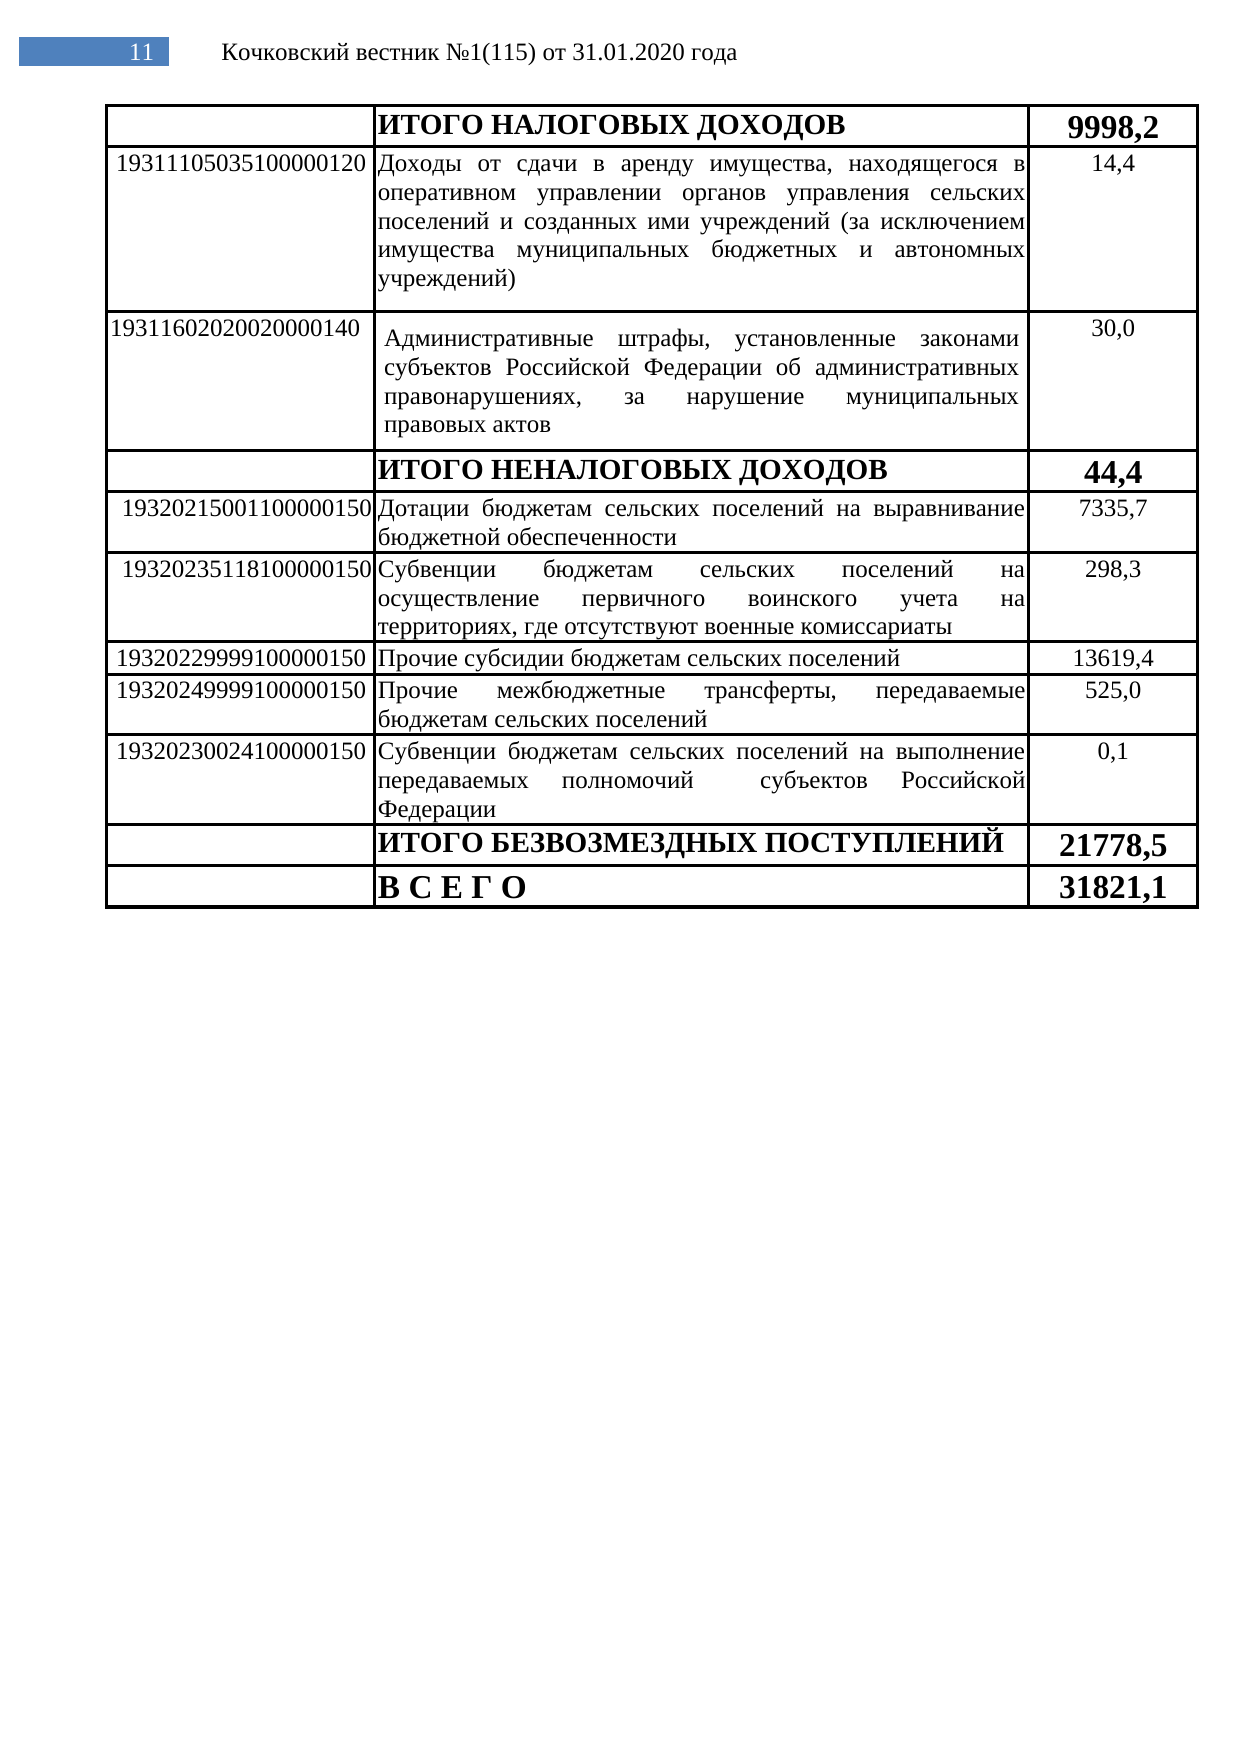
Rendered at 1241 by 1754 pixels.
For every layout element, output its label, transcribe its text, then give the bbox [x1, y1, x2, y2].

table_cell Доходы от сдачи в аренду имущества, находящегося в оперативном управлении органов управления сельских поселений и созданных ими учреждений (за исключением имущества муниципальных бюджетных и автономных учреждений) [376, 148, 1027, 310]
table_cell 298,3 [1030, 554, 1196, 640]
table_cell 19311105035100000120 [108, 148, 373, 310]
table_cell ИТОГО НАЛОГОВЫХ ДОХОДОВ [376, 107, 1027, 145]
table_cell [108, 452, 373, 490]
table_cell 21778,5 [1030, 826, 1196, 864]
table_cell Административные штрафы, установленные законами субъектов Российской Федерации об административных правонарушениях, за нарушение муниципальных правовых актов [376, 313, 1027, 449]
table_cell 19320230024100000150 [108, 736, 373, 822]
table_cell Дотации бюджетам сельских поселений на выравнивание бюджетной обеспеченности [376, 493, 1027, 551]
table_cell 19320235118100000150 [108, 554, 373, 640]
table_cell 19311602020020000140 [108, 313, 373, 449]
table_cell [108, 867, 373, 905]
table_cell 525,0 [1030, 676, 1196, 733]
table_cell ИТОГО НЕНАЛОГОВЫХ ДОХОДОВ [376, 452, 1027, 490]
table_cell 19320249999100000150 [108, 676, 373, 733]
table_cell 19320229999100000150 [108, 643, 373, 672]
table_cell 14,4 [1030, 148, 1196, 310]
table_cell 44,4 [1030, 452, 1196, 490]
table_cell [108, 107, 373, 145]
table_cell ИТОГО БЕЗВОЗМЕЗДНЫХ ПОСТУПЛЕНИЙ [376, 826, 1027, 864]
table_cell 31821,1 [1030, 867, 1196, 905]
table_cell Прочие межбюджетные трансферты, передаваемые бюджетам сельских поселений [376, 676, 1027, 733]
table_cell 0,1 [1030, 736, 1196, 822]
table_cell Субвенции бюджетам сельских поселений на осуществление первичного воинского учета на территориях, где отсутствуют военные комиссариаты [376, 554, 1027, 640]
table_cell 13619,4 [1030, 643, 1196, 672]
table_cell Прочие субсидии бюджетам сельских поселений [376, 643, 1027, 672]
table_cell 19320215001100000150 [108, 493, 373, 551]
table_cell 30,0 [1030, 313, 1196, 449]
table_cell 7335,7 [1030, 493, 1196, 551]
table_cell Субвенции бюджетам сельских поселений на выполнение передаваемых полномочий субъектов Российской Федерации [376, 736, 1027, 822]
table_cell 9998,2 [1030, 107, 1196, 145]
table_cell [108, 826, 373, 864]
table_cell В С Е Г О [376, 867, 1027, 905]
